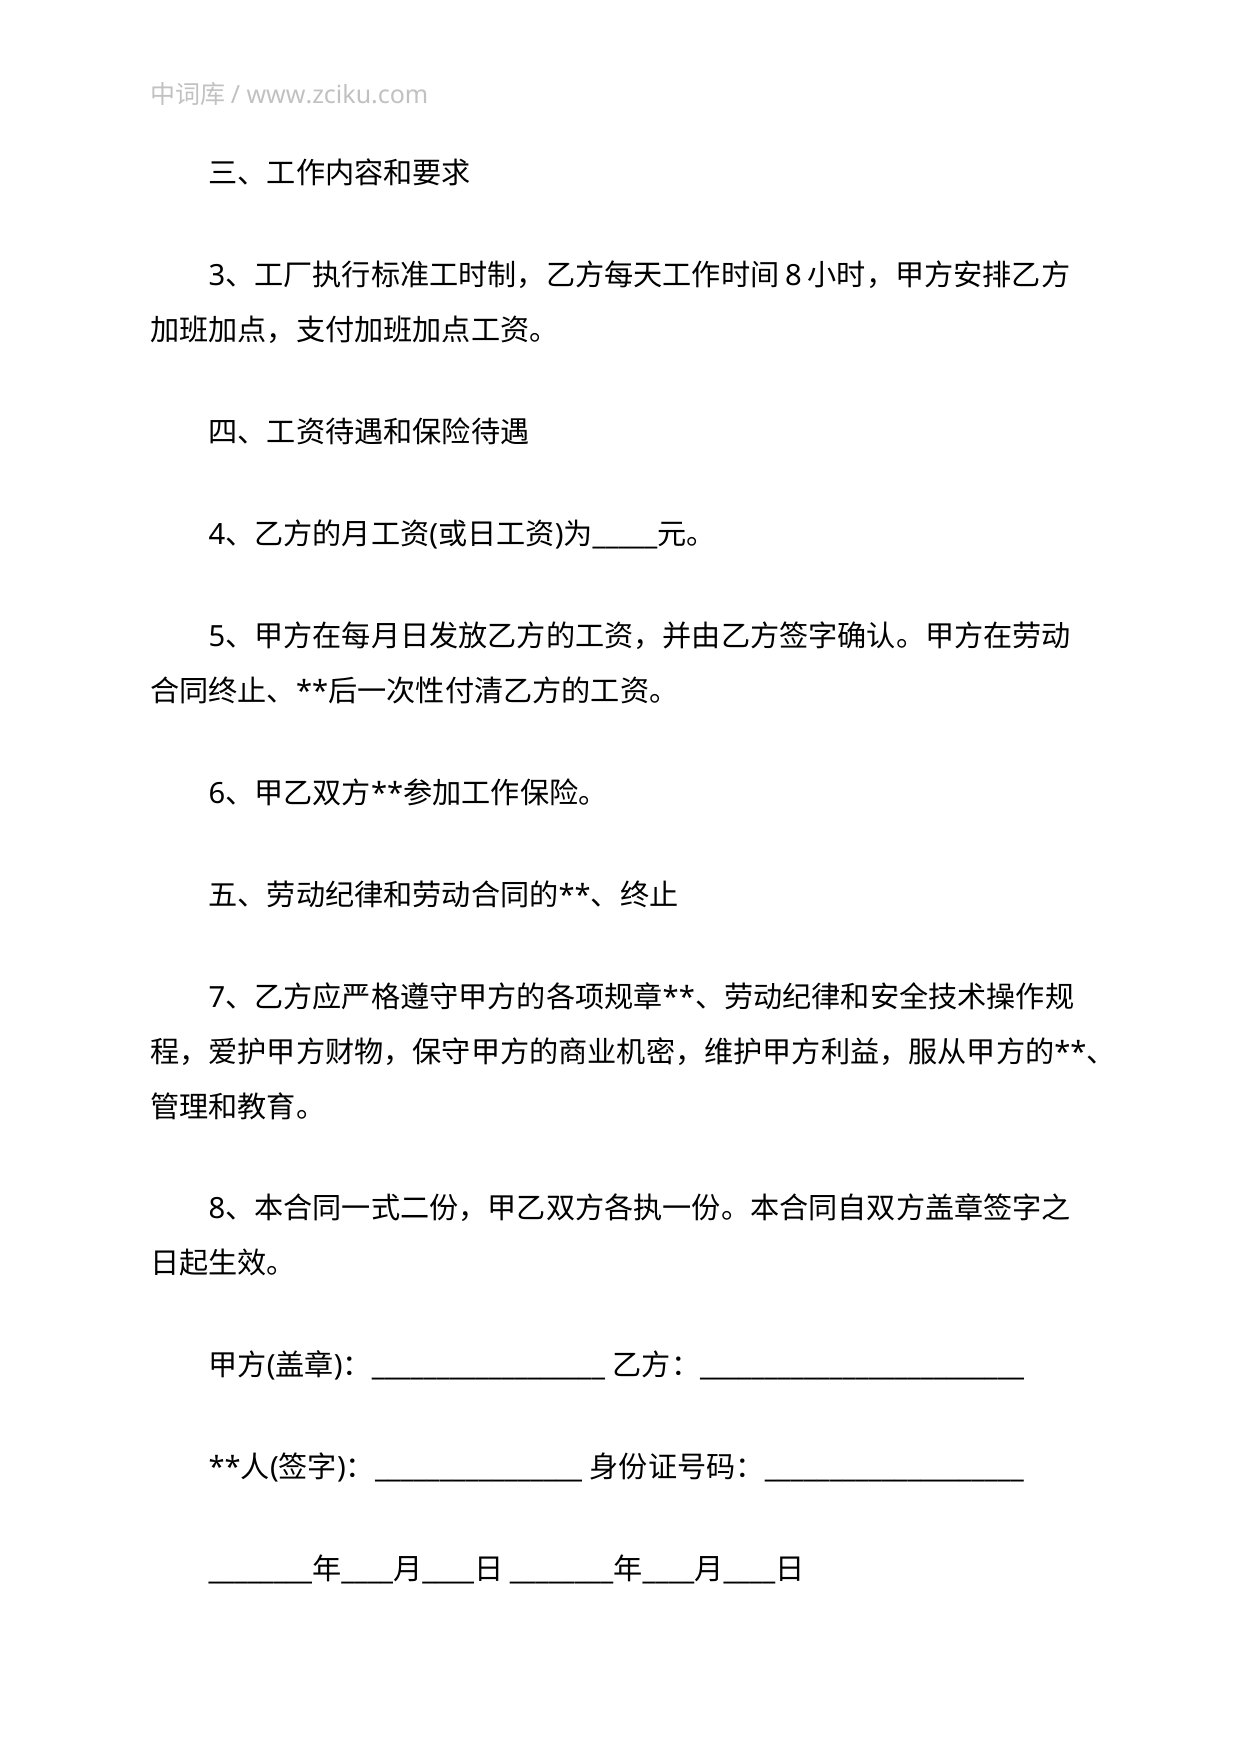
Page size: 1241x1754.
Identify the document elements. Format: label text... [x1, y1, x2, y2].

text 5、甲方在每月日发放乙方的工资，并由乙方签字确认。甲方在劳动合同终止、**后一次性付清乙方的工资。 [150, 612, 1090, 710]
text **人(签字)：________________ 身份证号码：____________________ [150, 1444, 1090, 1486]
text 7、乙方应严格遵守甲方的各项规章**、劳动纪律和安全技术操作规程，爱护甲方财物，保守甲方的商业机密，维护甲方利益，服从甲方的**、管理和教育。 [150, 973, 1090, 1126]
text 甲方(盖章)：__________________ 乙方：_________________________ [150, 1342, 1090, 1384]
text 三、工作内容和要求 [150, 150, 1090, 192]
text 4、乙方的月工资(或日工资)为_____元。 [150, 510, 1090, 553]
text 五、劳动纪律和劳动合同的**、终止 [150, 871, 1090, 914]
text 四、工资待遇和保险待遇 [150, 408, 1090, 451]
text ________年____月____日 ________年____月____日 [150, 1546, 1090, 1588]
text 8、本合同一式二份，甲乙双方各执一份。本合同自双方盖章签字之日起生效。 [150, 1185, 1090, 1282]
text 3、工厂执行标准工时制，乙方每天工作时间8小时，甲方安排乙方加班加点，支付加班加点工资。 [150, 252, 1090, 349]
text 6、甲乙双方**参加工作保险。 [150, 769, 1090, 812]
